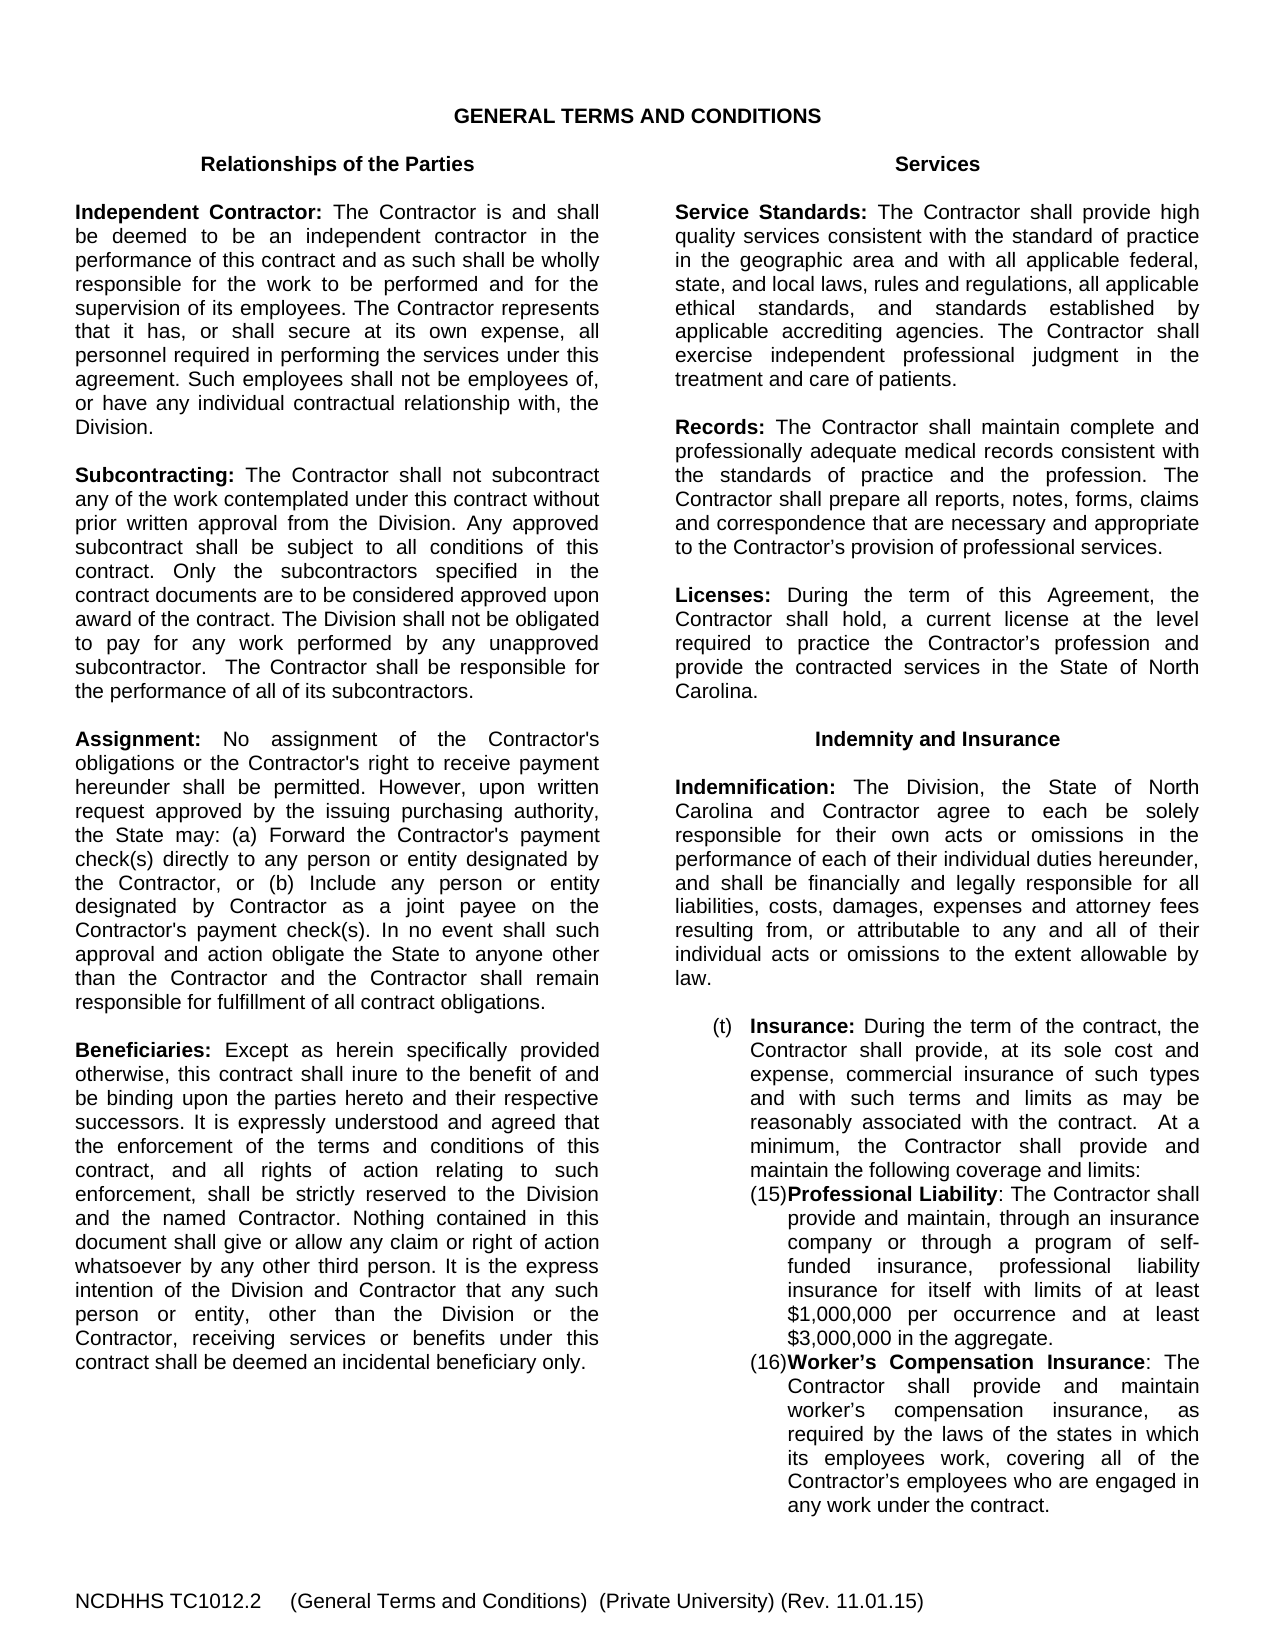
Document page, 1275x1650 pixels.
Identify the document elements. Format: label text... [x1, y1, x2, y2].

text Indemnification: The Division, the State of North Carolina and Contractor agree to each be solely responsible for their own acts or omissions in the performance of each of their individual duties hereunder, and shall be financially and legally responsible for all liabilities, costs, damages, expenses and attorney fees resulting from, or attributable to any and all of their individual acts or omissions to the extent allowable by law. [675, 774, 1200, 990]
text Indemnity and Insurance [675, 727, 1200, 751]
text Services [675, 152, 1200, 176]
list Insurance: During the term of the contract, the Contractor shall provide, at its sole cost and expense, commercial insurance of such types and with such terms and limits as may be reasonably associated with the contract. At a minimum, the Contractor shall provide and maintain the following coverage and limits: [712, 1014, 1200, 1182]
text Records: The Contractor shall maintain complete and professionally adequate medical records consistent with the standards of practice and the profession. The Contractor shall prepare all reports, notes, forms, claims and correspondence that are necessary and appropriate to the Contractor’s provision of professional services. [675, 415, 1200, 559]
list Professional Liability: The Contractor shall provide and maintain, through an insurance company or through a program of self-funded insurance, professional liability insurance for itself with limits of at least $1,000,000 per occurrence and at least $3,000,000 in the aggregate. [750, 1182, 1200, 1349]
text Subcontracting: The Contractor shall not subcontract any of the work contemplated under this contract without prior written approval from the Division. Any approved subcontract shall be subject to all conditions of this contract. Only the subcontractors specified in the contract documents are to be considered approved upon award of the contract. The Division shall not be obligated to pay for any work performed by any unapproved subcontractor. The Contractor shall be responsible for the performance of all of its subcontractors. [75, 463, 600, 703]
text Assignment: No assignment of the Contractor's obligations or the Contractor's right to receive payment hereunder shall be permitted. However, upon written request approved by the issuing purchasing authority, the State may: (a) Forward the Contractor's payment check(s) directly to any person or entity designated by the Contractor, or (b) Include any person or entity designated by Contractor as a joint payee on the Contractor's payment check(s). In no event shall such approval and action obligate the State to anyone other than the Contractor and the Contractor shall remain responsible for fulfillment of all contract obligations. [75, 727, 600, 1014]
list Worker’s Compensation Insurance: The Contractor shall provide and maintain worker’s compensation insurance, as required by the laws of the states in which its employees work, covering all of the Contractor’s employees who are engaged in any work under the contract. [750, 1349, 1200, 1517]
text Beneficiaries: Except as herein specifically provided otherwise, this contract shall inure to the benefit of and be binding upon the parties hereto and their respective successors. It is expressly understood and agreed that the enforcement of the terms and conditions of this contract, and all rights of action relating to such enforcement, shall be strictly reserved to the Division and the named Contractor. Nothing contained in this document shall give or allow any claim or right of action whatsoever by any other third person. It is the express intention of the Division and Contractor that any such person or entity, other than the Division or the Contractor, receiving services or benefits under this contract shall be deemed an incidental beneficiary only. [75, 1038, 600, 1373]
text Independent Contractor: The Contractor is and shall be deemed to be an independent contractor in the performance of this contract and as such shall be wholly responsible for the work to be performed and for the supervision of its employees. The Contractor represents that it has, or shall secure at its own expense, all personnel required in performing the services under this agreement. Such employees shall not be employees of, or have any individual contractual relationship with, the Division. [75, 199, 600, 439]
text Relationships of the Parties [75, 152, 600, 176]
text GENERAL TERMS AND CONDITIONS [75, 104, 1200, 128]
text Service Standards: The Contractor shall provide high quality services consistent with the standard of practice in the geographic area and with all applicable federal, state, and local laws, rules and regulations, all applicable ethical standards, and standards established by applicable accrediting agencies. The Contractor shall exercise independent professional judgment in the treatment and care of patients. [675, 199, 1200, 391]
text Licenses: During the term of this Agreement, the Contractor shall hold, a current license at the level required to practice the Contractor’s profession and provide the contracted services in the State of North Carolina. [675, 583, 1200, 703]
